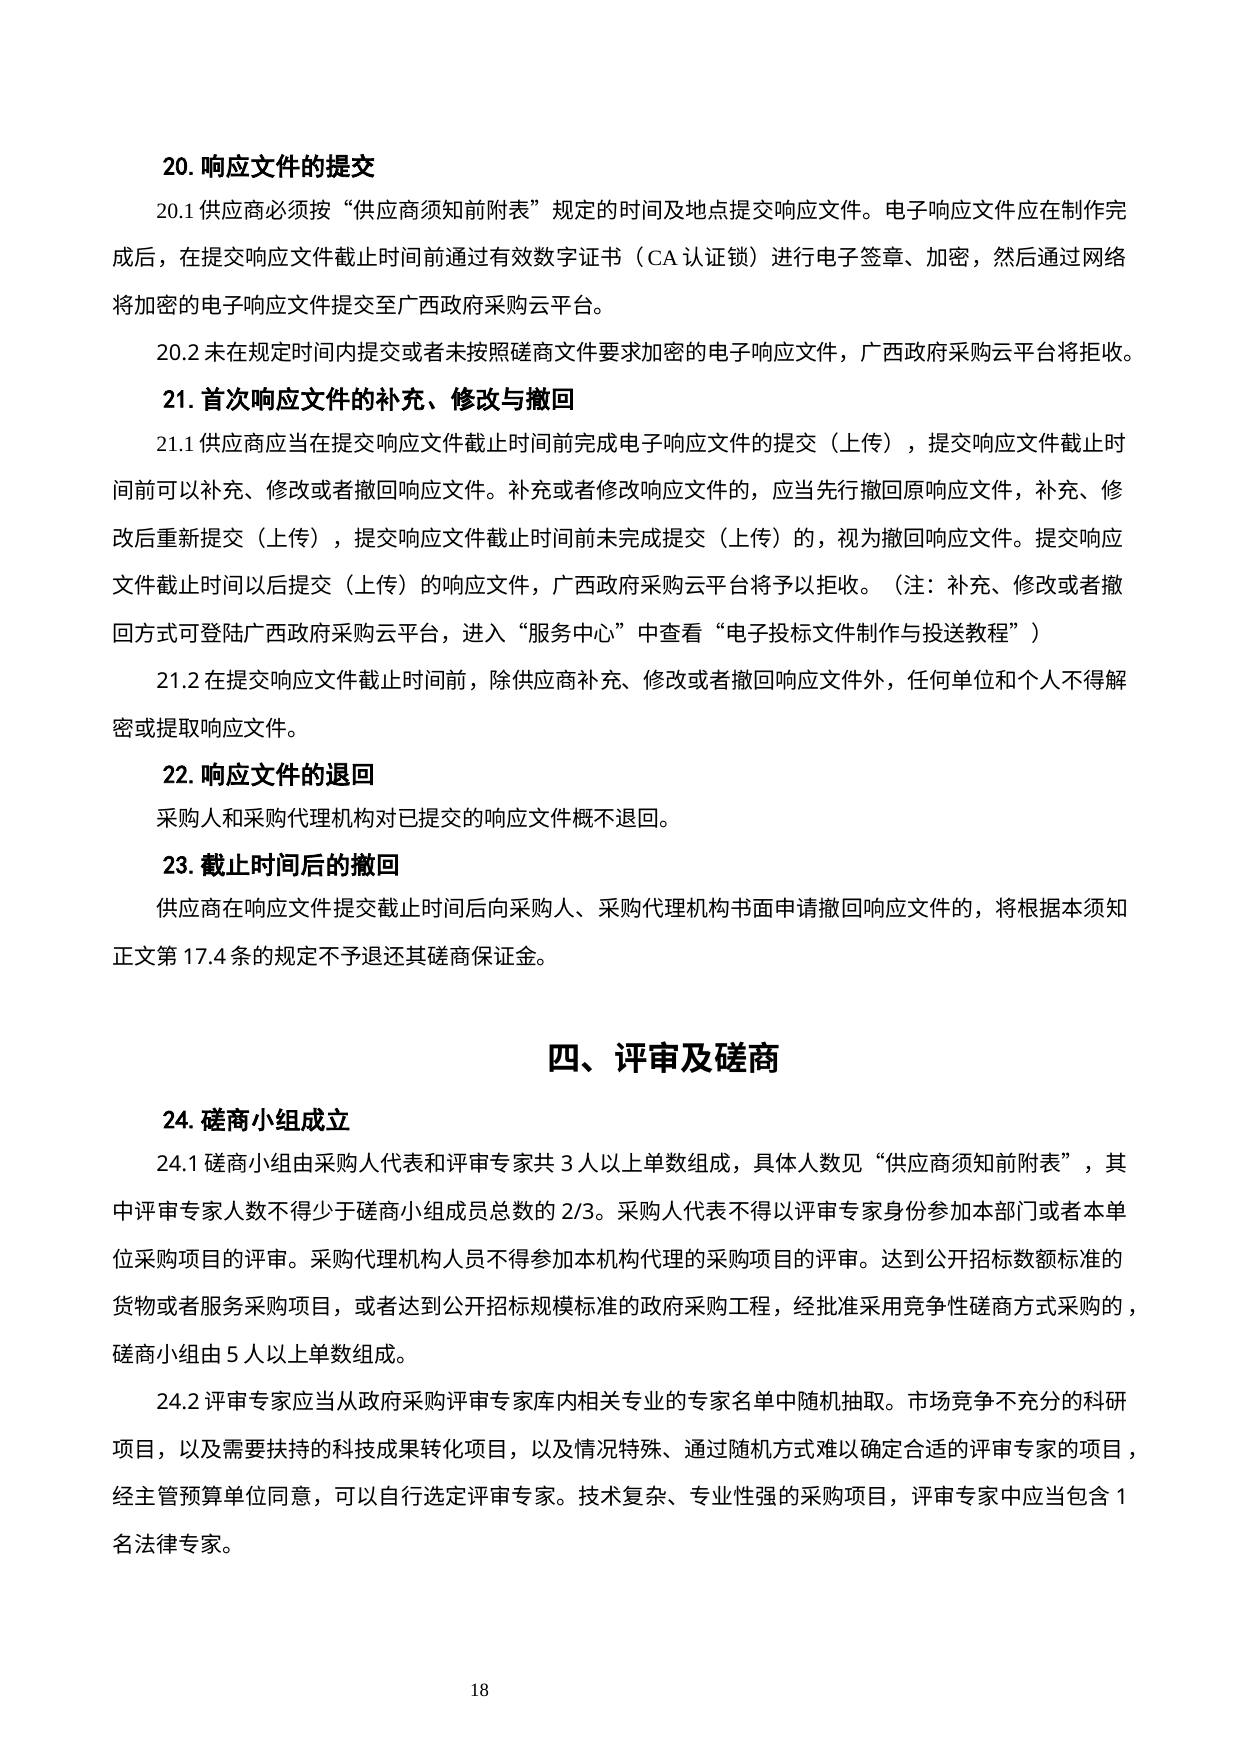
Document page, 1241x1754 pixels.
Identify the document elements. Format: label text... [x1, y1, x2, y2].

text 四、评审及磋商 [156, 1031, 1128, 1079]
text 24.1磋商小组由采购人代表和评审专家共3人以上单数组成，具体人数见“供应商须知前附表”，其中评审专家人数不得少于磋商小组成员总数的2/3。采购人代表不得以评审专家身份参加本部门或者本单位采购项目的评审。采购代理机构人员不得参加本机构代理的采购项目的评审。达到公开招标数额标准的货物或者服务采购项目，或者达到公开招标规模标准的政府采购工程，经批准采用竞争性磋商方式采购的，磋商小组由5人以上单数组成。 [112, 1146, 1128, 1368]
text 20.1供应商必须按“供应商须知前附表”规定的时间及地点提交响应文件。电子响应文件应在制作完成后，在提交响应文件截止时间前通过有效数字证书（CA认证锁）进行电子签章、加密，然后通过网络将加密的电子响应文件提交至广西政府采购云平台。 [112, 193, 1128, 319]
text 24.磋商小组成立 [112, 1103, 1128, 1132]
text 采购人和采购代理机构对已提交的响应文件概不退回。 [112, 801, 1128, 833]
text 20.2未在规定时间内提交或者未按照磋商文件要求加密的电子响应文件，广西政府采购云平台将拒收。 [112, 335, 1128, 367]
text 供应商在响应文件提交截止时间后向采购人、采购代理机构书面申请撤回响应文件的，将根据本须知正文第17.4条的规定不予退还其磋商保证金。 [112, 891, 1128, 971]
text 23.截止时间后的撤回 [112, 849, 1128, 877]
text 24.2评审专家应当从政府采购评审专家库内相关专业的专家名单中随机抽取。市场竞争不充分的科研项目，以及需要扶持的科技成果转化项目，以及情况特殊、通过随机方式难以确定合适的评审专家的项目，经主管预算单位同意，可以自行选定评审专家。技术复杂、专业性强的采购项目，评审专家中应当包含1名法律专家。 [112, 1384, 1128, 1558]
text 21.1供应商应当在提交响应文件截止时间前完成电子响应文件的提交（上传），提交响应文件截止时间前可以补充、修改或者撤回响应文件。补充或者修改响应文件的，应当先行撤回原响应文件，补充、修改后重新提交（上传），提交响应文件截止时间前未完成提交（上传）的，视为撤回响应文件。提交响应文件截止时间以后提交（上传）的响应文件，广西政府采购云平台将予以拒收。（注：补充、修改或者撤回方式可登陆广西政府采购云平台，进入“服务中心”中查看“电子投标文件制作与投送教程”） [112, 426, 1128, 647]
text 21.2在提交响应文件截止时间前，除供应商补充、修改或者撤回响应文件外，任何单位和个人不得解密或提取响应文件。 [112, 663, 1128, 742]
text 21.首次响应文件的补充、修改与撤回 [112, 383, 1128, 411]
text 22.响应文件的退回 [112, 758, 1128, 787]
text 20.响应文件的提交 [112, 150, 1128, 178]
